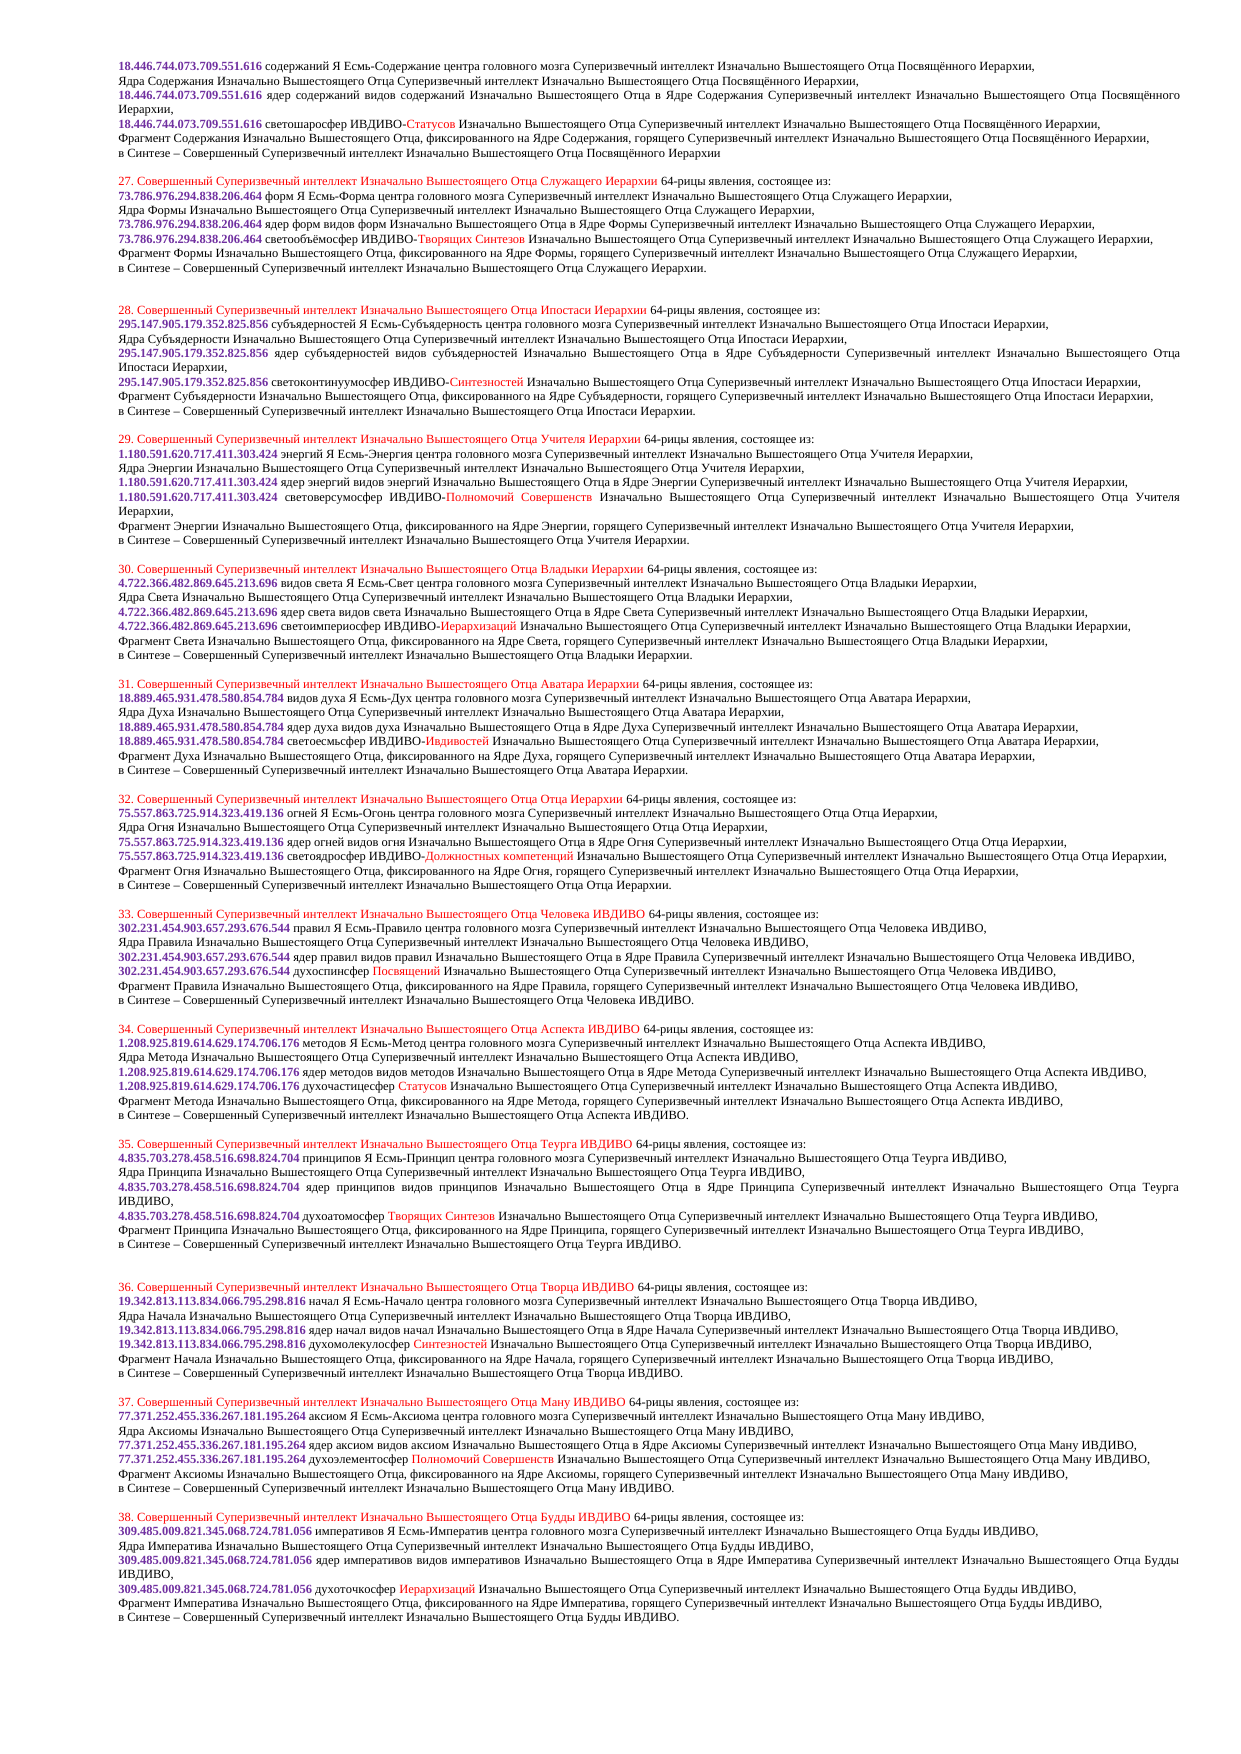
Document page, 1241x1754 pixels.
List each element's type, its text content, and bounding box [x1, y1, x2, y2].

text 28. Совершенный Суперизвечный интеллект Изначально Вышестоящего Отца Ипостаси Иерархии 64-рицы явления, состоящее из: [118, 303, 1181, 317]
text 36. Совершенный Суперизвечный интеллект Изначально Вышестоящего Отца Творца ИВДИВО 64-рицы явления, состоящее из: [118, 1279, 1181, 1294]
text 4.835.703.278.458.516.698.824.704 принципов Я Есмь-Принцип центра головного мозга Суперизвечный интеллект Изначально Вышестоящего Отца Теурга ИВДИВО, [118, 1151, 1181, 1165]
text 302.231.454.903.657.293.676.544 правил Я Есмь-Правило центра головного мозга Суперизвечный интеллект Изначально Вышестоящего Отца Человека ИВДИВО, [118, 921, 1181, 935]
text 19.342.813.113.834.066.795.298.816 духомолекулосфер Синтезностей Изначально Вышестоящего Отца Суперизвечный интеллект Изначально Вышестоящего Отца Творца ИВДИВО, [118, 1337, 1181, 1351]
text 4.722.366.482.869.645.213.696 ядер света видов света Изначально Вышестоящего Отца в Ядре Света Суперизвечный интеллект Изначально Вышестоящего Отца Владыки Иерархии, [118, 604, 1181, 619]
text 18.889.465.931.478.580.854.784 светоесмьсфер ИВДИВО-Ивдивостей Изначально Вышестоящего Отца Суперизвечный интеллект Изначально Вышестоящего Отца Аватара Иерархии, [118, 734, 1181, 748]
text 31. Совершенный Суперизвечный интеллект Изначально Вышестоящего Отца Аватара Иерархии 64-рицы явления, состоящее из: [118, 676, 1181, 691]
text Фрагмент Содержания Изначально Вышестоящего Отца, фиксированного на Ядре Содержания, горящего Суперизвечный интеллект Изначально Вышестоящего Отца Посвящённого Иерархии, [118, 131, 1181, 145]
text 1.208.925.819.614.629.174.706.176 ядер методов видов методов Изначально Вышестоящего Отца в Ядре Метода Суперизвечный интеллект Изначально Вышестоящего Отца Аспекта ИВДИВО, [118, 1064, 1181, 1079]
text 77.371.252.455.336.267.181.195.264 аксиом Я Есмь-Аксиома центра головного мозга Суперизвечный интеллект Изначально Вышестоящего Отца Ману ИВДИВО, [118, 1409, 1181, 1423]
text Ядра Света Изначально Вышестоящего Отца Суперизвечный интеллект Изначально Вышестоящего Отца Владыки Иерархии, [118, 590, 1181, 604]
text Ядра Огня Изначально Вышестоящего Отца Суперизвечный интеллект Изначально Вышестоящего Отца Отца Иерархии, [118, 820, 1181, 834]
text 77.371.252.455.336.267.181.195.264 духоэлементосфер Полномочий Совершенств Изначально Вышестоящего Отца Суперизвечный интеллект Изначально Вышестоящего Отца Ману ИВДИВО, [118, 1452, 1181, 1466]
text в Синтезе – Совершенный Суперизвечный интеллект Изначально Вышестоящего Отца Человека ИВДИВО. [118, 993, 1181, 1007]
text Фрагмент Энергии Изначально Вышестоящего Отца, фиксированного на Ядре Энергии, горящего Суперизвечный интеллект Изначально Вышестоящего Отца Учителя Иерархии, [118, 518, 1181, 533]
text 73.786.976.294.838.206.464 светообъёмосфер ИВДИВО-Творящих Синтезов Изначально Вышестоящего Отца Суперизвечный интеллект Изначально Вышестоящего Отца Служащего Иерархии, [118, 232, 1181, 246]
text в Синтезе – Совершенный Суперизвечный интеллект Изначально Вышестоящего Отца Владыки Иерархии. [118, 648, 1181, 662]
text Фрагмент Начала Изначально Вышестоящего Отца, фиксированного на Ядре Начала, горящего Суперизвечный интеллект Изначально Вышестоящего Отца Творца ИВДИВО, [118, 1351, 1181, 1366]
text 1.180.591.620.717.411.303.424 световерсумосфер ИВДИВО-Полномочий Совершенств Изначально Вышестоящего Отца Суперизвечный интеллект Изначально Вышестоящего Отца Учителя Иерархии, [118, 489, 1181, 518]
text 1.180.591.620.717.411.303.424 ядер энергий видов энергий Изначально Вышестоящего Отца в Ядре Энергии Суперизвечный интеллект Изначально Вышестоящего Отца Учителя Иерархии, [118, 475, 1181, 489]
text 77.371.252.455.336.267.181.195.264 ядер аксиом видов аксиом Изначально Вышестоящего Отца в Ядре Аксиомы Суперизвечный интеллект Изначально Вышестоящего Отца Ману ИВДИВО, [118, 1438, 1181, 1452]
text Фрагмент Императива Изначально Вышестоящего Отца, фиксированного на Ядре Императива, горящего Суперизвечный интеллект Изначально Вышестоящего Отца Будды ИВДИВО, [118, 1596, 1181, 1610]
text 295.147.905.179.352.825.856 ядер субъядерностей видов субъядерностей Изначально Вышестоящего Отца в Ядре Субъядерности Суперизвечный интеллект Изначально Вышестоящего Отца Ипостаси Иерархии, [118, 346, 1181, 374]
text в Синтезе – Совершенный Суперизвечный интеллект Изначально Вышестоящего Отца Аватара Иерархии. [118, 763, 1181, 777]
text Ядра Императива Изначально Вышестоящего Отца Суперизвечный интеллект Изначально Вышестоящего Отца Будды ИВДИВО, [118, 1538, 1181, 1553]
text 73.786.976.294.838.206.464 форм Я Есмь-Форма центра головного мозга Суперизвечный интеллект Изначально Вышестоящего Отца Служащего Иерархии, [118, 188, 1181, 203]
text Ядра Содержания Изначально Вышестоящего Отца Суперизвечный интеллект Изначально Вышестоящего Отца Посвящённого Иерархии, [118, 73, 1181, 88]
text 1.208.925.819.614.629.174.706.176 методов Я Есмь-Метод центра головного мозга Суперизвечный интеллект Изначально Вышестоящего Отца Аспекта ИВДИВО, [118, 1036, 1181, 1050]
text Фрагмент Света Изначально Вышестоящего Отца, фиксированного на Ядре Света, горящего Суперизвечный интеллект Изначально Вышестоящего Отца Владыки Иерархии, [118, 633, 1181, 648]
text 18.446.744.073.709.551.616 светошаросфер ИВДИВО-Статусов Изначально Вышестоящего Отца Суперизвечный интеллект Изначально Вышестоящего Отца Посвящённого Иерархии, [118, 117, 1181, 131]
text 18.889.465.931.478.580.854.784 видов духа Я Есмь-Дух центра головного мозга Суперизвечный интеллект Изначально Вышестоящего Отца Аватара Иерархии, [118, 691, 1181, 705]
text 1.180.591.620.717.411.303.424 энергий Я Есмь-Энергия центра головного мозга Суперизвечный интеллект Изначально Вышестоящего Отца Учителя Иерархии, [118, 446, 1181, 461]
text в Синтезе – Совершенный Суперизвечный интеллект Изначально Вышестоящего Отца Творца ИВДИВО. [118, 1366, 1181, 1380]
text 33. Совершенный Суперизвечный интеллект Изначально Вышестоящего Отца Человека ИВДИВО 64-рицы явления, состоящее из: [118, 906, 1181, 921]
text 4.835.703.278.458.516.698.824.704 духоатомосфер Творящих Синтезов Изначально Вышестоящего Отца Суперизвечный интеллект Изначально Вышестоящего Отца Теурга ИВДИВО, [118, 1208, 1181, 1223]
text в Синтезе – Совершенный Суперизвечный интеллект Изначально Вышестоящего Отца Ману ИВДИВО. [118, 1481, 1181, 1495]
text 302.231.454.903.657.293.676.544 ядер правил видов правил Изначально Вышестоящего Отца в Ядре Правила Суперизвечный интеллект Изначально Вышестоящего Отца Человека ИВДИВО, [118, 949, 1181, 964]
text Ядра Формы Изначально Вышестоящего Отца Суперизвечный интеллект Изначально Вышестоящего Отца Служащего Иерархии, [118, 203, 1181, 217]
text в Синтезе – Совершенный Суперизвечный интеллект Изначально Вышестоящего Отца Учителя Иерархии. [118, 533, 1181, 547]
text в Синтезе – Совершенный Суперизвечный интеллект Изначально Вышестоящего Отца Отца Иерархии. [118, 878, 1181, 892]
text Фрагмент Аксиомы Изначально Вышестоящего Отца, фиксированного на Ядре Аксиомы, горящего Суперизвечный интеллект Изначально Вышестоящего Отца Ману ИВДИВО, [118, 1466, 1181, 1481]
text 295.147.905.179.352.825.856 субъядерностей Я Есмь-Субъядерность центра головного мозга Суперизвечный интеллект Изначально Вышестоящего Отца Ипостаси Иерархии, [118, 317, 1181, 331]
text в Синтезе – Совершенный Суперизвечный интеллект Изначально Вышестоящего Отца Посвящённого Иерархии [118, 145, 1181, 160]
text 295.147.905.179.352.825.856 светоконтинуумосфер ИВДИВО-Синтезностей Изначально Вышестоящего Отца Суперизвечный интеллект Изначально Вышестоящего Отца Ипостаси Иерархии, [118, 374, 1181, 389]
text 32. Совершенный Суперизвечный интеллект Изначально Вышестоящего Отца Отца Иерархии 64-рицы явления, состоящее из: [118, 791, 1181, 806]
text Ядра Начала Изначально Вышестоящего Отца Суперизвечный интеллект Изначально Вышестоящего Отца Творца ИВДИВО, [118, 1308, 1181, 1323]
text Ядра Принципа Изначально Вышестоящего Отца Суперизвечный интеллект Изначально Вышестоящего Отца Теурга ИВДИВО, [118, 1165, 1181, 1179]
text 30. Совершенный Суперизвечный интеллект Изначально Вышестоящего Отца Владыки Иерархии 64-рицы явления, состоящее из: [118, 561, 1181, 576]
text 37. Совершенный Суперизвечный интеллект Изначально Вышестоящего Отца Ману ИВДИВО 64-рицы явления, состоящее из: [118, 1394, 1181, 1409]
text 75.557.863.725.914.323.419.136 светоядросфер ИВДИВО-Должностных компетенций Изначально Вышестоящего Отца Суперизвечный интеллект Изначально Вышестоящего Отца Отца Иерархии, [118, 849, 1181, 863]
text 4.722.366.482.869.645.213.696 светоимпериосфер ИВДИВО-Иерархизаций Изначально Вышестоящего Отца Суперизвечный интеллект Изначально Вышестоящего Отца Владыки Иерархии, [118, 619, 1181, 633]
text 18.446.744.073.709.551.616 содержаний Я Есмь-Содержание центра головного мозга Суперизвечный интеллект Изначально Вышестоящего Отца Посвящённого Иерархии, [118, 59, 1181, 73]
text в Синтезе – Совершенный Суперизвечный интеллект Изначально Вышестоящего Отца Ипостаси Иерархии. [118, 403, 1181, 418]
text 18.446.744.073.709.551.616 ядер содержаний видов содержаний Изначально Вышестоящего Отца в Ядре Содержания Суперизвечный интеллект Изначально Вышестоящего Отца Посвящённого Иерархии, [118, 88, 1181, 117]
text в Синтезе – Совершенный Суперизвечный интеллект Изначально Вышестоящего Отца Будды ИВДИВО. [118, 1610, 1181, 1624]
text Фрагмент Субъядерности Изначально Вышестоящего Отца, фиксированного на Ядре Субъядерности, горящего Суперизвечный интеллект Изначально Вышестоящего Отца Ипостаси Иерархии, [118, 389, 1181, 403]
text 38. Совершенный Суперизвечный интеллект Изначально Вышестоящего Отца Будды ИВДИВО 64-рицы явления, состоящее из: [118, 1509, 1181, 1524]
text Фрагмент Метода Изначально Вышестоящего Отца, фиксированного на Ядре Метода, горящего Суперизвечный интеллект Изначально Вышестоящего Отца Аспекта ИВДИВО, [118, 1093, 1181, 1108]
text Ядра Субъядерности Изначально Вышестоящего Отца Суперизвечный интеллект Изначально Вышестоящего Отца Ипостаси Иерархии, [118, 331, 1181, 346]
text 302.231.454.903.657.293.676.544 духоспинсфер Посвящений Изначально Вышестоящего Отца Суперизвечный интеллект Изначально Вышестоящего Отца Человека ИВДИВО, [118, 964, 1181, 978]
text Ядра Энергии Изначально Вышестоящего Отца Суперизвечный интеллект Изначально Вышестоящего Отца Учителя Иерархии, [118, 461, 1181, 475]
text 4.722.366.482.869.645.213.696 видов света Я Есмь-Свет центра головного мозга Суперизвечный интеллект Изначально Вышестоящего Отца Владыки Иерархии, [118, 576, 1181, 590]
text 75.557.863.725.914.323.419.136 ядер огней видов огня Изначально Вышестоящего Отца в Ядре Огня Суперизвечный интеллект Изначально Вышестоящего Отца Отца Иерархии, [118, 834, 1181, 849]
text 73.786.976.294.838.206.464 ядер форм видов форм Изначально Вышестоящего Отца в Ядре Формы Суперизвечный интеллект Изначально Вышестоящего Отца Служащего Иерархии, [118, 217, 1181, 232]
text 309.485.009.821.345.068.724.781.056 ядер императивов видов императивов Изначально Вышестоящего Отца в Ядре Императива Суперизвечный интеллект Изначально Вышестоящего Отца Будды ИВДИВО, [118, 1553, 1181, 1581]
text в Синтезе – Совершенный Суперизвечный интеллект Изначально Вышестоящего Отца Служащего Иерархии. [118, 260, 1181, 275]
text 27. Совершенный Суперизвечный интеллект Изначально Вышестоящего Отца Служащего Иерархии 64-рицы явления, состоящее из: [118, 174, 1181, 188]
text Фрагмент Формы Изначально Вышестоящего Отца, фиксированного на Ядре Формы, горящего Суперизвечный интеллект Изначально Вышестоящего Отца Служащего Иерархии, [118, 246, 1181, 260]
text в Синтезе – Совершенный Суперизвечный интеллект Изначально Вышестоящего Отца Аспекта ИВДИВО. [118, 1108, 1181, 1122]
text 35. Совершенный Суперизвечный интеллект Изначально Вышестоящего Отца Теурга ИВДИВО 64-рицы явления, состоящее из: [118, 1136, 1181, 1151]
text 34. Совершенный Суперизвечный интеллект Изначально Вышестоящего Отца Аспекта ИВДИВО 64-рицы явления, состоящее из: [118, 1021, 1181, 1036]
text 309.485.009.821.345.068.724.781.056 императивов Я Есмь-Императив центра головного мозга Суперизвечный интеллект Изначально Вышестоящего Отца Будды ИВДИВО, [118, 1524, 1181, 1538]
text 29. Совершенный Суперизвечный интеллект Изначально Вышестоящего Отца Учителя Иерархии 64-рицы явления, состоящее из: [118, 432, 1181, 446]
text 19.342.813.113.834.066.795.298.816 ядер начал видов начал Изначально Вышестоящего Отца в Ядре Начала Суперизвечный интеллект Изначально Вышестоящего Отца Творца ИВДИВО, [118, 1323, 1181, 1337]
text 75.557.863.725.914.323.419.136 огней Я Есмь-Огонь центра головного мозга Суперизвечный интеллект Изначально Вышестоящего Отца Отца Иерархии, [118, 806, 1181, 820]
text 309.485.009.821.345.068.724.781.056 духоточкосфер Иерархизаций Изначально Вышестоящего Отца Суперизвечный интеллект Изначально Вышестоящего Отца Будды ИВДИВО, [118, 1581, 1181, 1596]
text Фрагмент Огня Изначально Вышестоящего Отца, фиксированного на Ядре Огня, горящего Суперизвечный интеллект Изначально Вышестоящего Отца Отца Иерархии, [118, 863, 1181, 878]
text 18.889.465.931.478.580.854.784 ядер духа видов духа Изначально Вышестоящего Отца в Ядре Духа Суперизвечный интеллект Изначально Вышестоящего Отца Аватара Иерархии, [118, 719, 1181, 734]
text Ядра Духа Изначально Вышестоящего Отца Суперизвечный интеллект Изначально Вышестоящего Отца Аватара Иерархии, [118, 705, 1181, 719]
text Ядра Аксиомы Изначально Вышестоящего Отца Суперизвечный интеллект Изначально Вышестоящего Отца Ману ИВДИВО, [118, 1423, 1181, 1438]
text Фрагмент Правила Изначально Вышестоящего Отца, фиксированного на Ядре Правила, горящего Суперизвечный интеллект Изначально Вышестоящего Отца Человека ИВДИВО, [118, 978, 1181, 993]
text Фрагмент Духа Изначально Вышестоящего Отца, фиксированного на Ядре Духа, горящего Суперизвечный интеллект Изначально Вышестоящего Отца Аватара Иерархии, [118, 748, 1181, 763]
text 4.835.703.278.458.516.698.824.704 ядер принципов видов принципов Изначально Вышестоящего Отца в Ядре Принципа Суперизвечный интеллект Изначально Вышестоящего Отца Теурга ИВДИВО, [118, 1179, 1181, 1208]
text Ядра Метода Изначально Вышестоящего Отца Суперизвечный интеллект Изначально Вышестоящего Отца Аспекта ИВДИВО, [118, 1050, 1181, 1064]
text 19.342.813.113.834.066.795.298.816 начал Я Есмь-Начало центра головного мозга Суперизвечный интеллект Изначально Вышестоящего Отца Творца ИВДИВО, [118, 1294, 1181, 1308]
text 1.208.925.819.614.629.174.706.176 духочастицесфер Статусов Изначально Вышестоящего Отца Суперизвечный интеллект Изначально Вышестоящего Отца Аспекта ИВДИВО, [118, 1079, 1181, 1093]
text Ядра Правила Изначально Вышестоящего Отца Суперизвечный интеллект Изначально Вышестоящего Отца Человека ИВДИВО, [118, 935, 1181, 949]
text в Синтезе – Совершенный Суперизвечный интеллект Изначально Вышестоящего Отца Теурга ИВДИВО. [118, 1237, 1181, 1251]
text Фрагмент Принципа Изначально Вышестоящего Отца, фиксированного на Ядре Принципа, горящего Суперизвечный интеллект Изначально Вышестоящего Отца Теурга ИВДИВО, [118, 1223, 1181, 1237]
